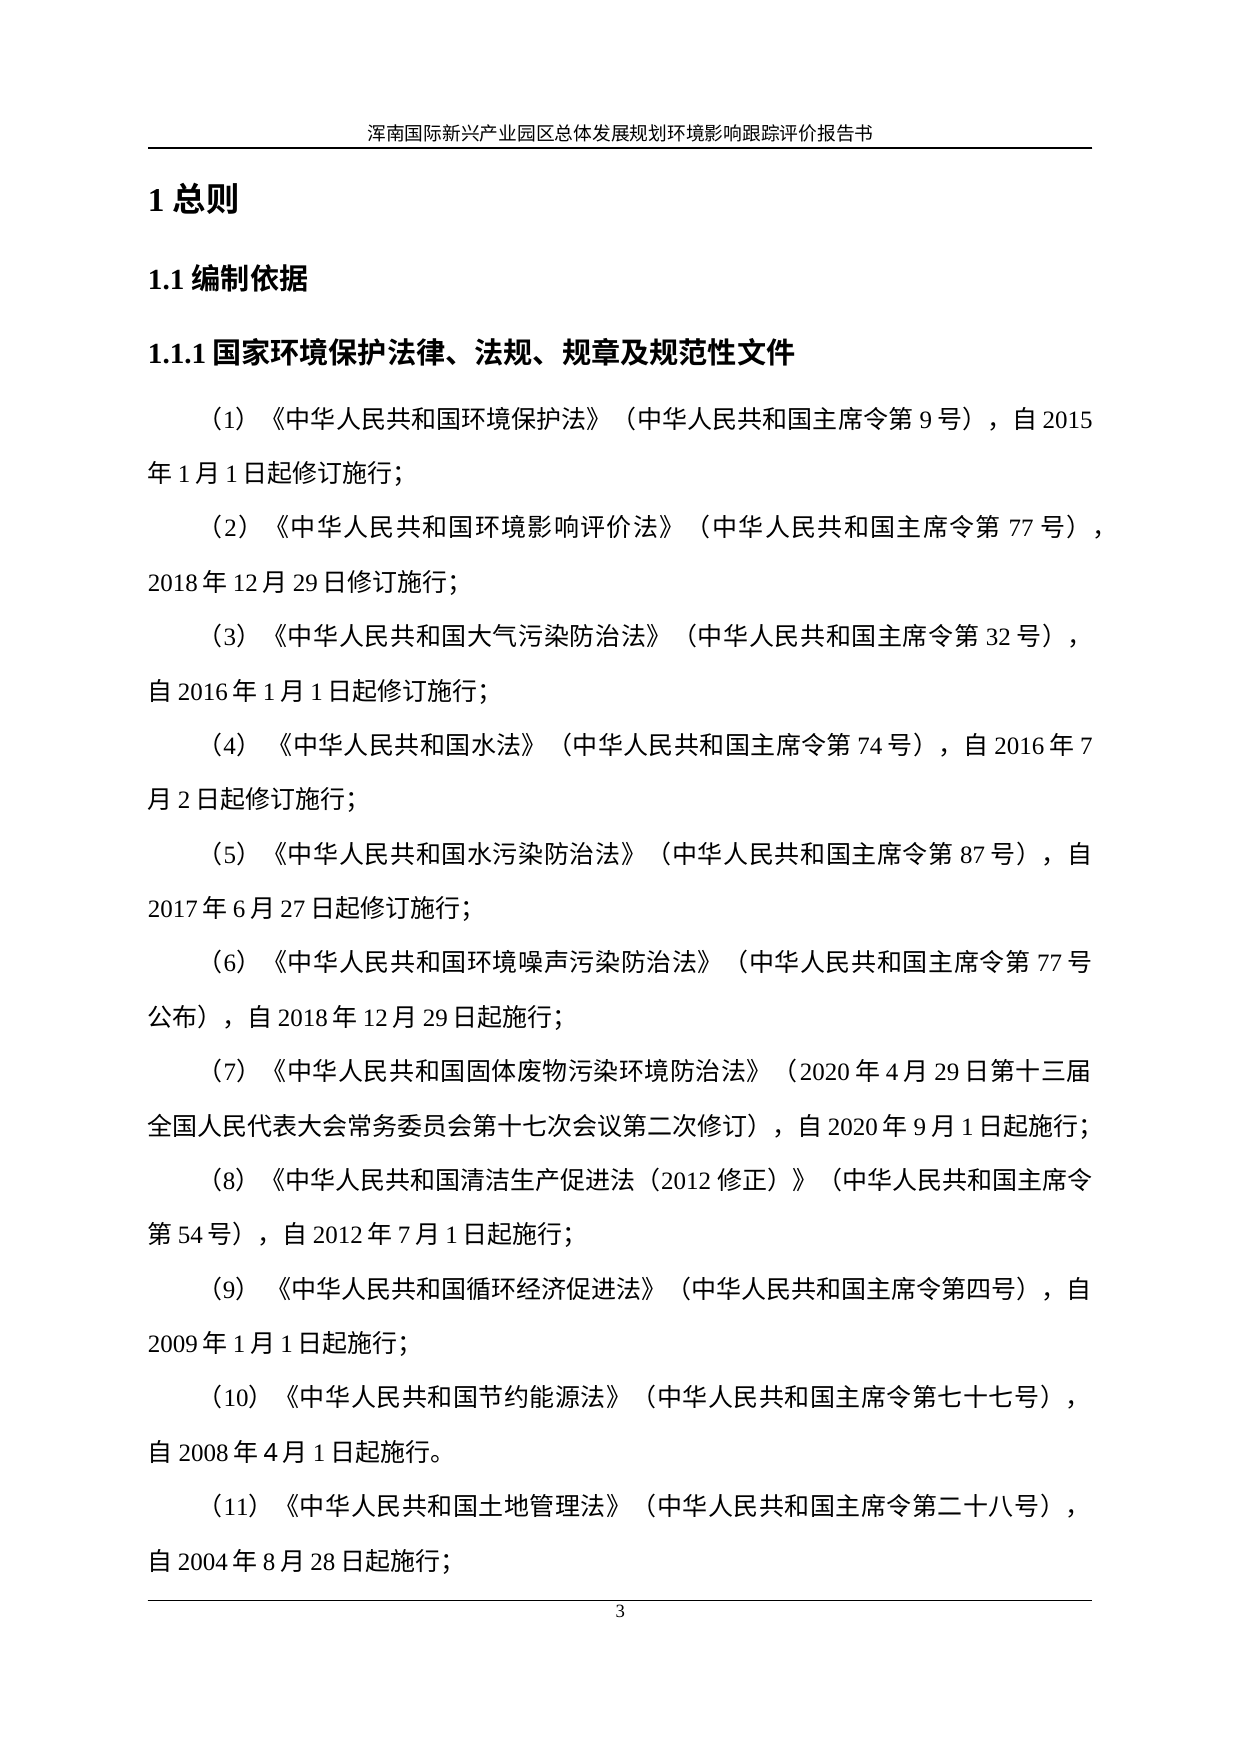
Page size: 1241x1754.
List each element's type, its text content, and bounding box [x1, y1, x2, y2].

subtitle 1.1.1国家环境保护法律、法规、规章及规范性文件 [148, 329, 1092, 372]
text （2）《中华人民共和国环境影响评价法》（中华人民共和国主席令第77号），2018年12月29日修订施行； [148, 508, 1092, 598]
text （3）《中华人民共和国大气污染防治法》（中华人民共和国主席令第32号），自2016年1月1日起修订施行； [148, 617, 1092, 707]
text （7）《中华人民共和国固体废物污染环境防治法》（2020年4月29日第十三届全国人民代表大会常务委员会第十七次会议第二次修订），自2020年 9月1日起施行； [148, 1052, 1092, 1142]
text （6）《中华人民共和国环境噪声污染防治法》（中华人民共和国主席令第77号公布），自2018年12月29日起施行； [148, 943, 1092, 1033]
subtitle 1 总则 [148, 173, 1092, 221]
text （11）《中华人民共和国土地管理法》（中华人民共和国主席令第二十八号），自2004年8月28日起施行； [148, 1487, 1092, 1577]
text （8）《中华人民共和国清洁生产促进法（2012 修正）》（中华人民共和国主席令第54号），自2012年7月1日起施行； [148, 1160, 1092, 1251]
text （1）《中华人民共和国环境保护法》（中华人民共和国主席令第9号），自2015年1月1日起修订施行； [148, 399, 1092, 490]
text （10）《中华人民共和国节约能源法》（中华人民共和国主席令第七十七号），自 2008年4月1日起施行。 [148, 1378, 1092, 1468]
text （9） 《中华人民共和国循环经济促进法》（中华人民共和国主席令第四号），自2009年1月1日起施行； [148, 1269, 1092, 1360]
subtitle 1.1 编制依据 [148, 256, 1092, 298]
text （4） 《中华人民共和国水法》（中华人民共和国主席令第74号），自2016年7月2日起修订施行； [148, 725, 1092, 816]
text （5）《中华人民共和国水污染防治法》（中华人民共和国主席令第87号），自2017年6月27日起修订施行； [148, 834, 1092, 925]
